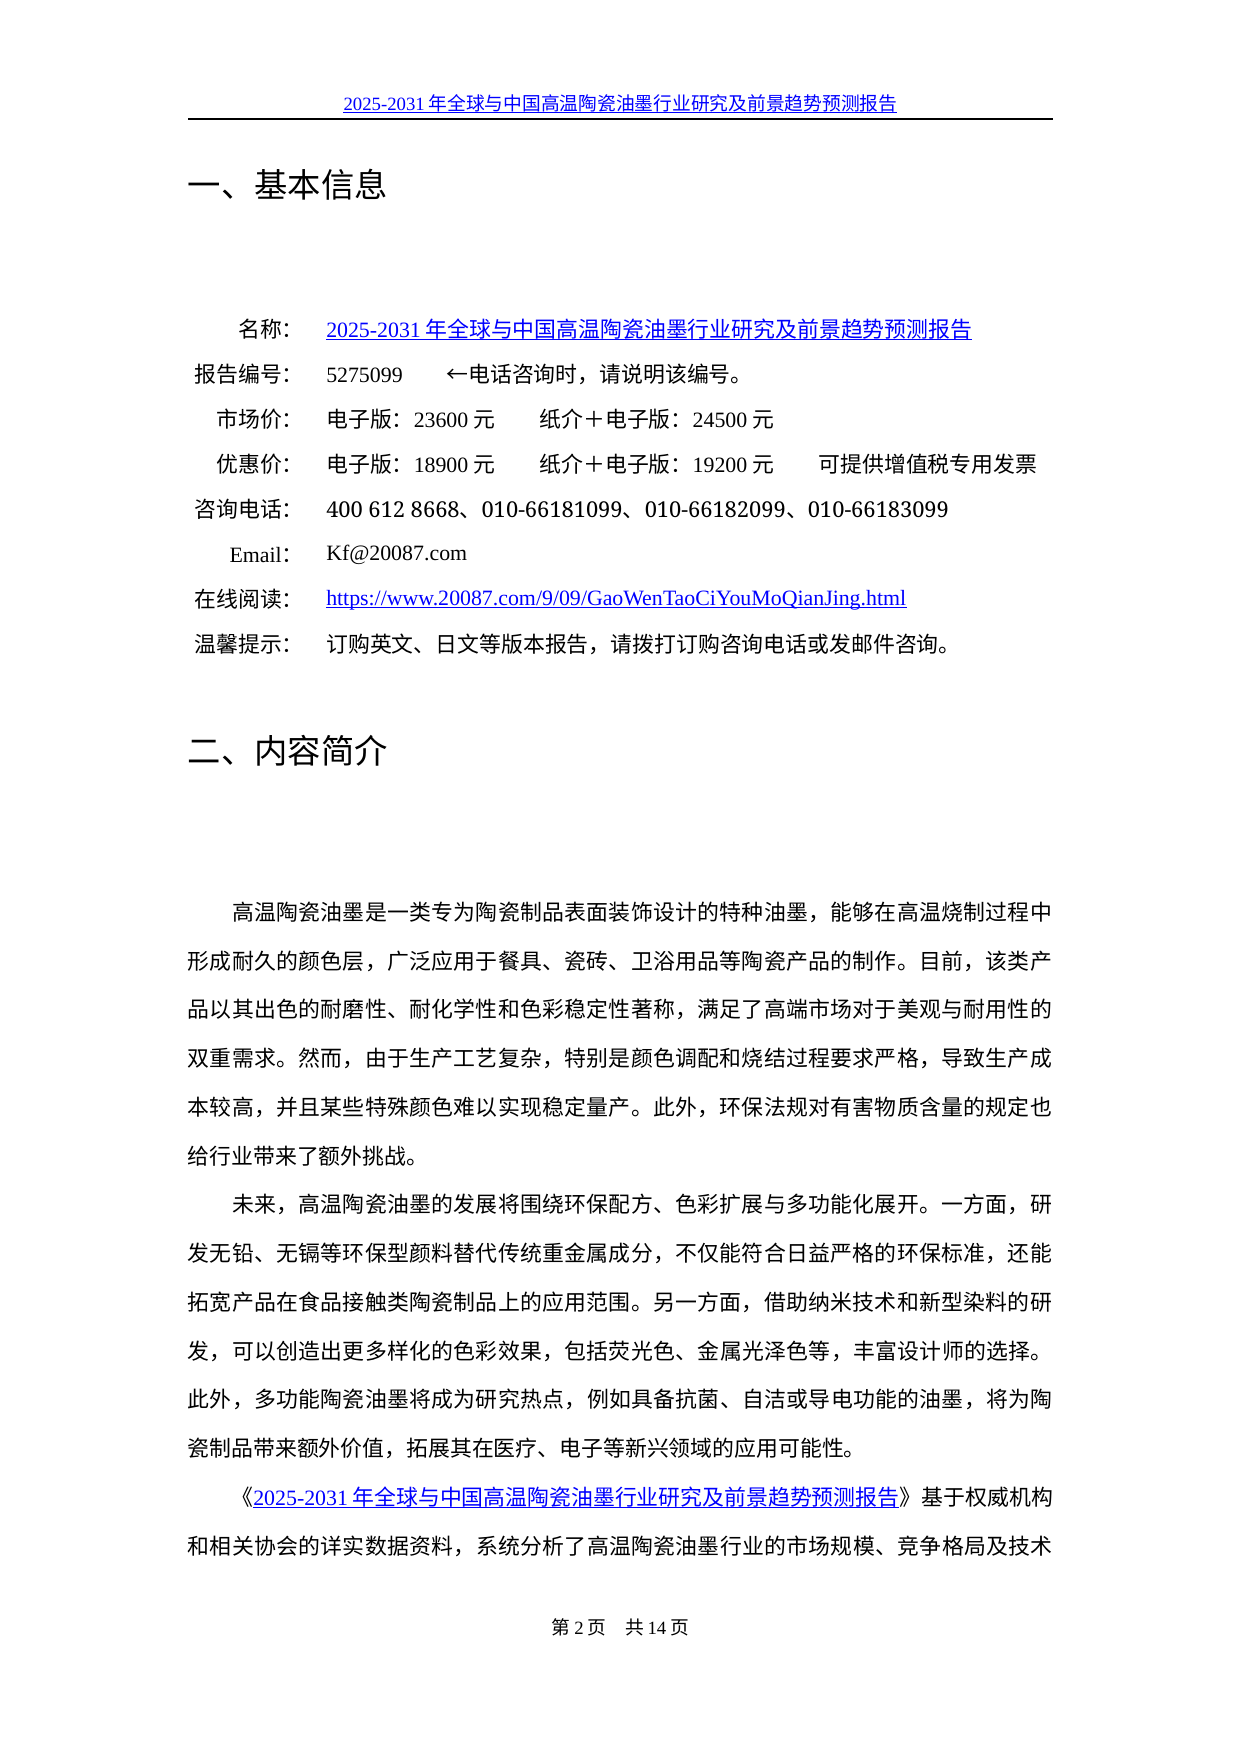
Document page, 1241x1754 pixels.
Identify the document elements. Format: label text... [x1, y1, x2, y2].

title 二、内容简介 [187, 717, 1053, 782]
table_cell 报告编号： [167, 357, 315, 402]
table_cell 市场价： [167, 402, 315, 447]
table_cell Email： [167, 537, 315, 582]
table_header 名称： [167, 312, 315, 357]
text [187, 894, 1053, 1561]
table_cell 电子版：18900 元 纸介＋电子版：19200 元 可提供增值税专用发票 [315, 447, 1073, 492]
table_cell Kf@20087.com [315, 537, 1073, 582]
table_cell 订购英文、日文等版本报告，请拨打订购咨询电话或发邮件咨询。 [315, 627, 1073, 672]
table_cell 温馨提示： [167, 627, 315, 672]
table_cell 400 612 8668、010-66181099、010-66182099、010-66183099 [315, 492, 1073, 537]
table_cell 5275099 ←电话咨询时，请说明该编号。 [315, 357, 1073, 402]
table_cell [315, 582, 1073, 627]
title 一、基本信息 [187, 150, 1053, 215]
table_cell 在线阅读： [167, 582, 315, 627]
table_header 2025-2031年全球与中国高温陶瓷油墨行业研究及前景趋势预测报告 [315, 312, 1073, 357]
table_cell 电子版：23600 元 纸介＋电子版：24500 元 [315, 402, 1073, 447]
table_cell 咨询电话： [167, 492, 315, 537]
table_cell 优惠价： [167, 447, 315, 492]
